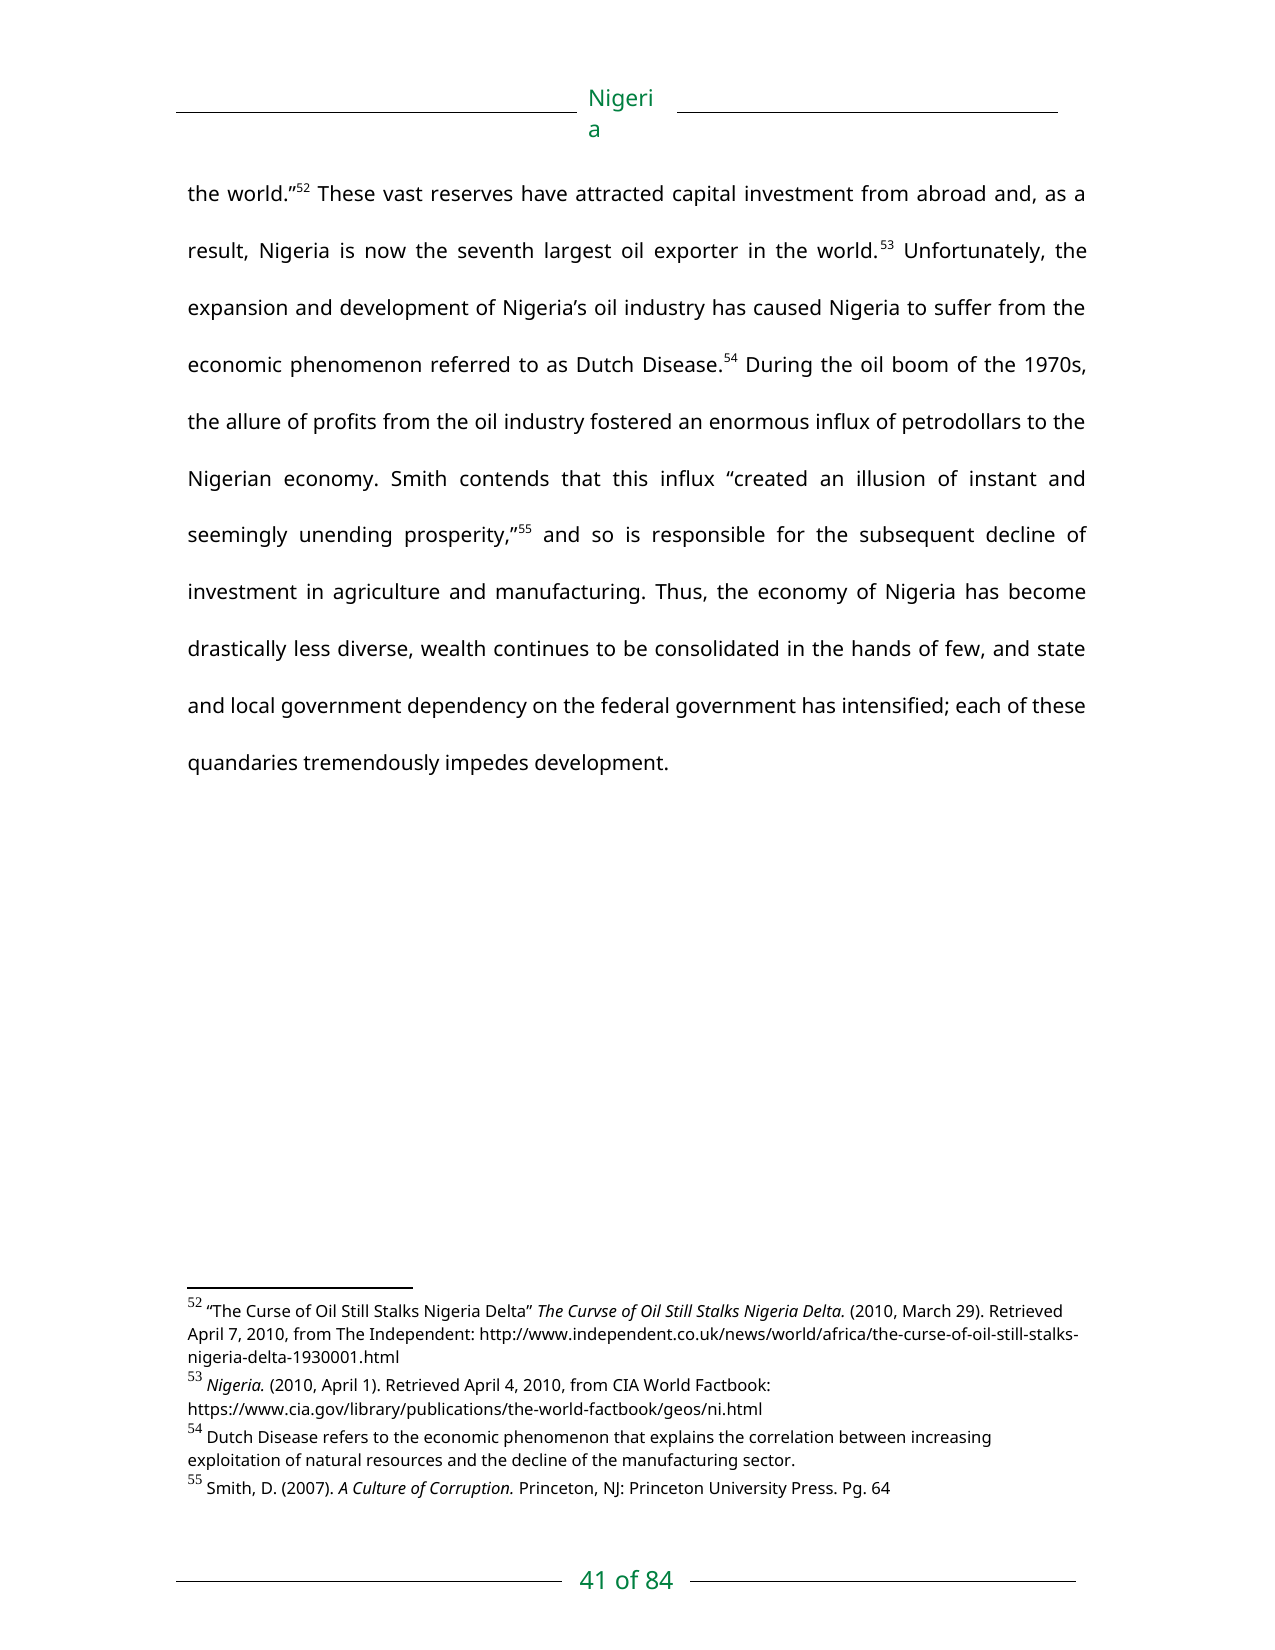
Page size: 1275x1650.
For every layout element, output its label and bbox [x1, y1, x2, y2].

text [187, 179, 1087, 777]
